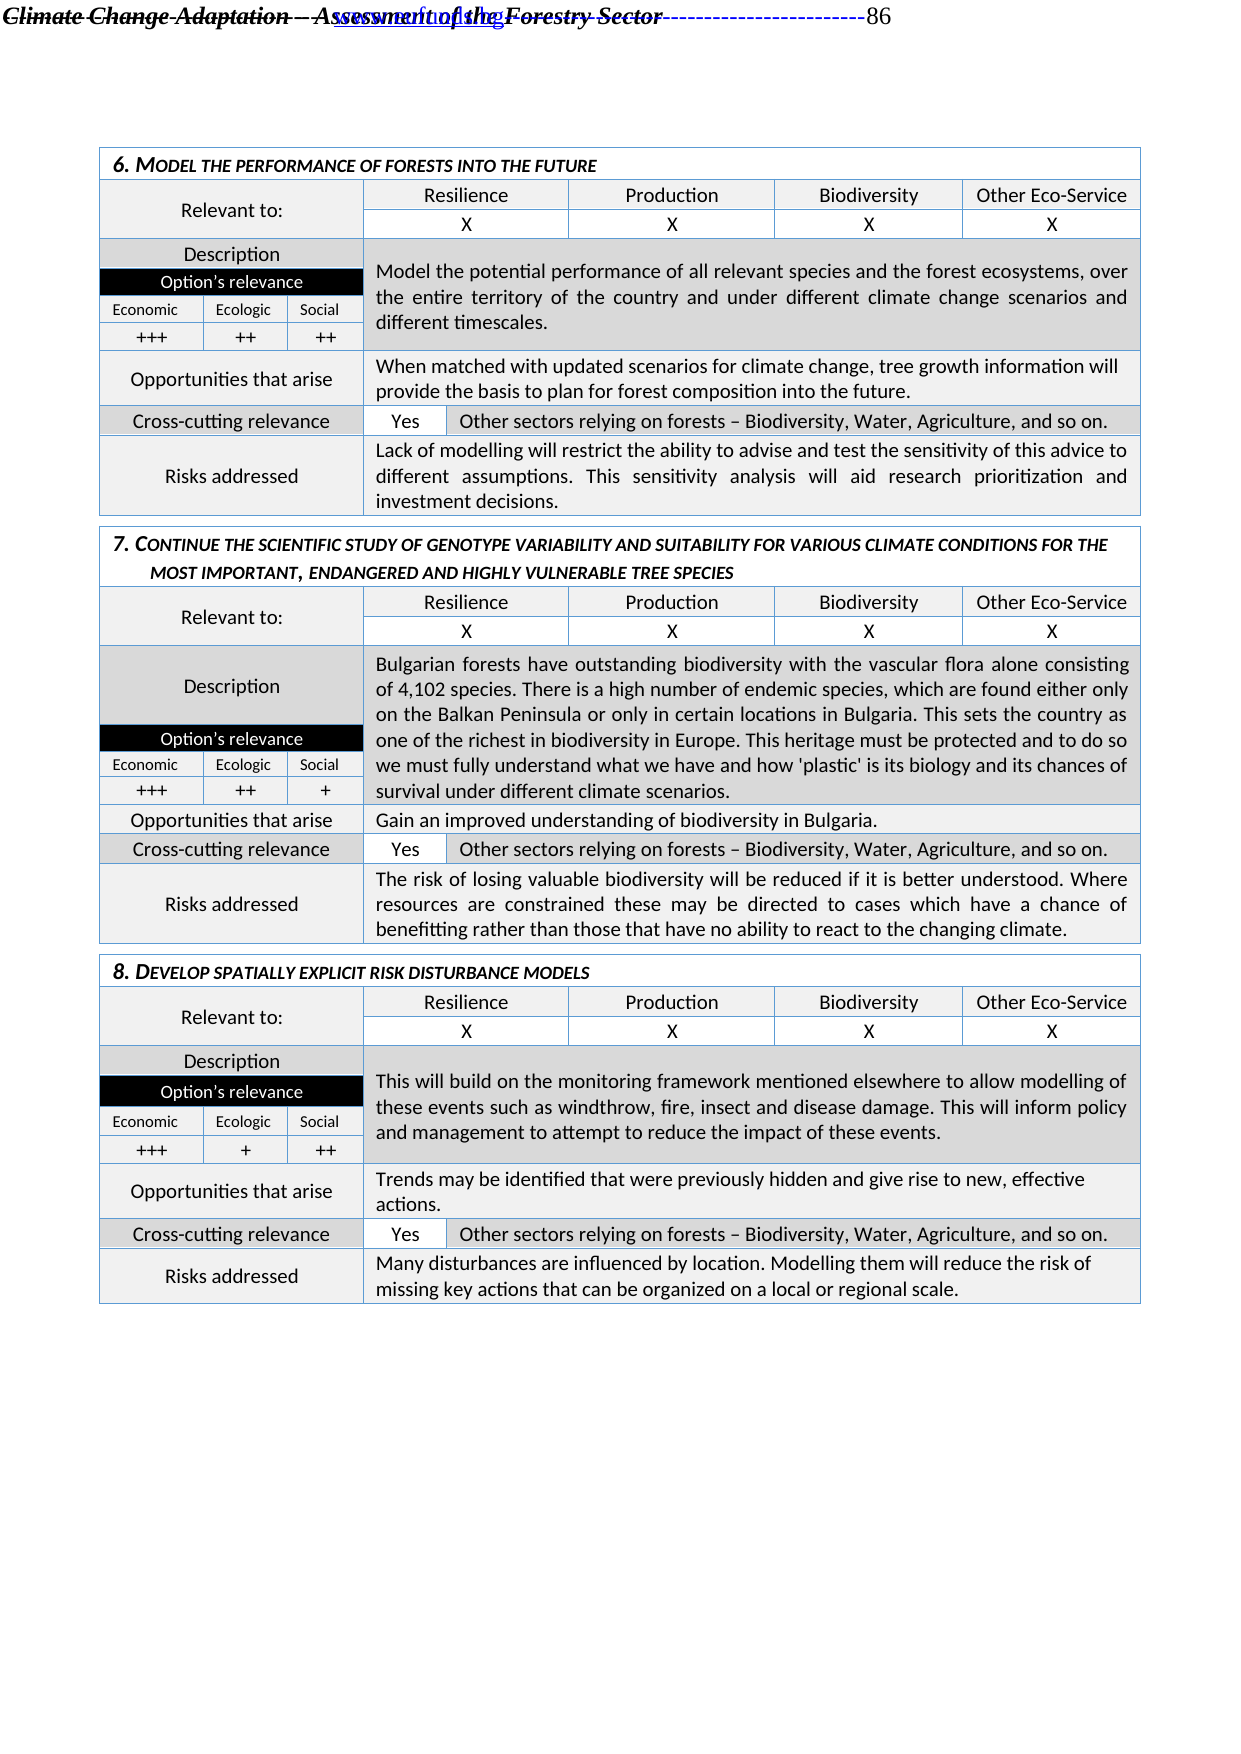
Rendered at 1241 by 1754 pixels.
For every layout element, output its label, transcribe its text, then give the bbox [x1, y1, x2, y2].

table_cell +++ [100, 1136, 203, 1163]
table_cell X [569, 617, 774, 645]
table_cell X [364, 617, 568, 645]
table_cell When matched with updated scenarios for climate change, tree growth information will provide the basis to plan for forest composition into the future. [364, 351, 1140, 405]
table_cell + [204, 1136, 287, 1163]
table_cell Risks addressed [100, 864, 363, 943]
table_cell Other sectors relying on forests – Biodiversity, Water, Agriculture, and so on. [447, 834, 1140, 863]
table_header 8. DEVELOP SPATIALLY EXPLICIT RISK DISTURBANCE MODELS [100, 955, 1140, 986]
table_cell Description [100, 1046, 363, 1074]
table_cell X [963, 1017, 1140, 1045]
table_cell X [569, 1017, 774, 1045]
table_cell + [288, 777, 363, 804]
table_cell ++ [204, 777, 287, 804]
table_cell Resilience [364, 587, 568, 616]
table_cell Option’s relevance [100, 1076, 363, 1106]
table_cell Economic [100, 296, 203, 322]
table_cell X [963, 617, 1140, 645]
table_cell Trends may be identified that were previously hidden and give rise to new, effective actions. [364, 1164, 1140, 1218]
table_cell Yes [364, 834, 446, 863]
table_cell Resilience [364, 180, 568, 208]
table_cell Lack of modelling will restrict the ability to advise and test the sensitivity of this advice to different assumptions. This sensitivity analysis will aid research prioritization and investment decisions. [364, 436, 1140, 515]
table_cell Other Eco-Service [963, 180, 1140, 208]
table_cell Other Eco-Service [963, 587, 1140, 616]
table_cell Risks addressed [100, 1249, 363, 1303]
table_cell Other sectors relying on forests – Biodiversity, Water, Agriculture, and so on. [447, 406, 1140, 434]
table_cell ++ [288, 1136, 363, 1163]
table_cell Social [288, 1107, 363, 1135]
table_cell Description [100, 646, 363, 724]
table_cell Relevant to: [100, 180, 363, 238]
table_cell +++ [100, 323, 203, 350]
table_cell Many disturbances are influenced by location. Modelling them will reduce the risk of missing key actions that can be organized on a local or regional scale. [364, 1249, 1140, 1303]
table_cell Description [100, 239, 363, 267]
table_cell Other Eco-Service [963, 987, 1140, 1016]
table_cell Economic [100, 752, 203, 776]
table_cell X [963, 210, 1140, 238]
table_cell The risk of losing valuable biodiversity will be reduced if it is better understood. Where resources are constrained these may be directed to cases which have a chance of benefitting rather than those that have no ability to react to the changing climate. [364, 864, 1140, 943]
table_cell Opportunities that arise [100, 351, 363, 405]
table_cell Resilience [364, 987, 568, 1016]
table_cell This will build on the monitoring framework mentioned elsewhere to allow modelling of these events such as windthrow, fire, insect and disease damage. This will inform policy and management to attempt to reduce the impact of these events. [364, 1046, 1140, 1163]
table_cell Production [569, 987, 774, 1016]
table_header 6. MODEL THE PERFORMANCE OF FORESTS INTO THE FUTURE [100, 148, 1140, 179]
table_cell X [775, 1017, 962, 1045]
table_cell Social [288, 752, 363, 776]
table_cell X [775, 210, 962, 238]
table_cell Ecologic [204, 1107, 287, 1135]
table_header 7. CONTINUE THE SCIENTIFIC STUDY OF GENOTYPE VARIABILITY AND SUITABILITY FOR VARIOUS CLIMATE CONDITIONS FOR THE MOST IMPORTANT, ENDANGERED AND HIGHLY VULNERABLE TREE SPECIES [100, 527, 1140, 586]
table_cell Option’s relevance [100, 725, 363, 751]
table_cell Biodiversity [775, 987, 962, 1016]
table_cell Biodiversity [775, 587, 962, 616]
table_cell Relevant to: [100, 987, 363, 1045]
table_cell Model the potential performance of all relevant species and the forest ecosystems, over the entire territory of the country and under different climate change scenarios and different timescales. [364, 239, 1140, 350]
table_cell ++ [204, 323, 287, 350]
table_cell Production [569, 587, 774, 616]
table_cell X [775, 617, 962, 645]
table_cell +++ [100, 777, 203, 804]
table_cell Cross-cutting relevance [100, 834, 363, 863]
table_cell Economic [100, 1107, 203, 1135]
table_cell Biodiversity [775, 180, 962, 208]
table_cell Cross-cutting relevance [100, 406, 363, 434]
table_cell Gain an improved understanding of biodiversity in Bulgaria. [364, 805, 1140, 833]
table_cell Other sectors relying on forests – Biodiversity, Water, Agriculture, and so on. [447, 1219, 1140, 1247]
table_cell X [569, 210, 774, 238]
table_cell Social [288, 296, 363, 322]
table_cell ++ [288, 323, 363, 350]
table_cell Opportunities that arise [100, 1164, 363, 1218]
table_cell Relevant to: [100, 587, 363, 645]
table_cell Yes [364, 406, 446, 434]
table_cell Production [569, 180, 774, 208]
table_cell Cross-cutting relevance [100, 1219, 363, 1247]
table_cell Ecologic [204, 752, 287, 776]
table_cell Opportunities that arise [100, 805, 363, 833]
table_cell Option’s relevance [100, 269, 363, 295]
table_cell Bulgarian forests have outstanding biodiversity with the vascular flora alone consisting of 4,102 species. There is a high number of endemic species, which are found either only on the Balkan Peninsula or only in certain locations in Bulgaria. This sets the country as one of the richest in biodiversity in Europe. This heritage must be protected and to do so we must fully understand what we have and how 'plastic' is its biology and its chances of survival under different climate scenarios. [364, 646, 1140, 804]
table_cell X [364, 210, 568, 238]
table_cell X [364, 1017, 568, 1045]
table_cell Risks addressed [100, 436, 363, 515]
table_cell Yes [364, 1219, 446, 1247]
table_cell Ecologic [204, 296, 287, 322]
